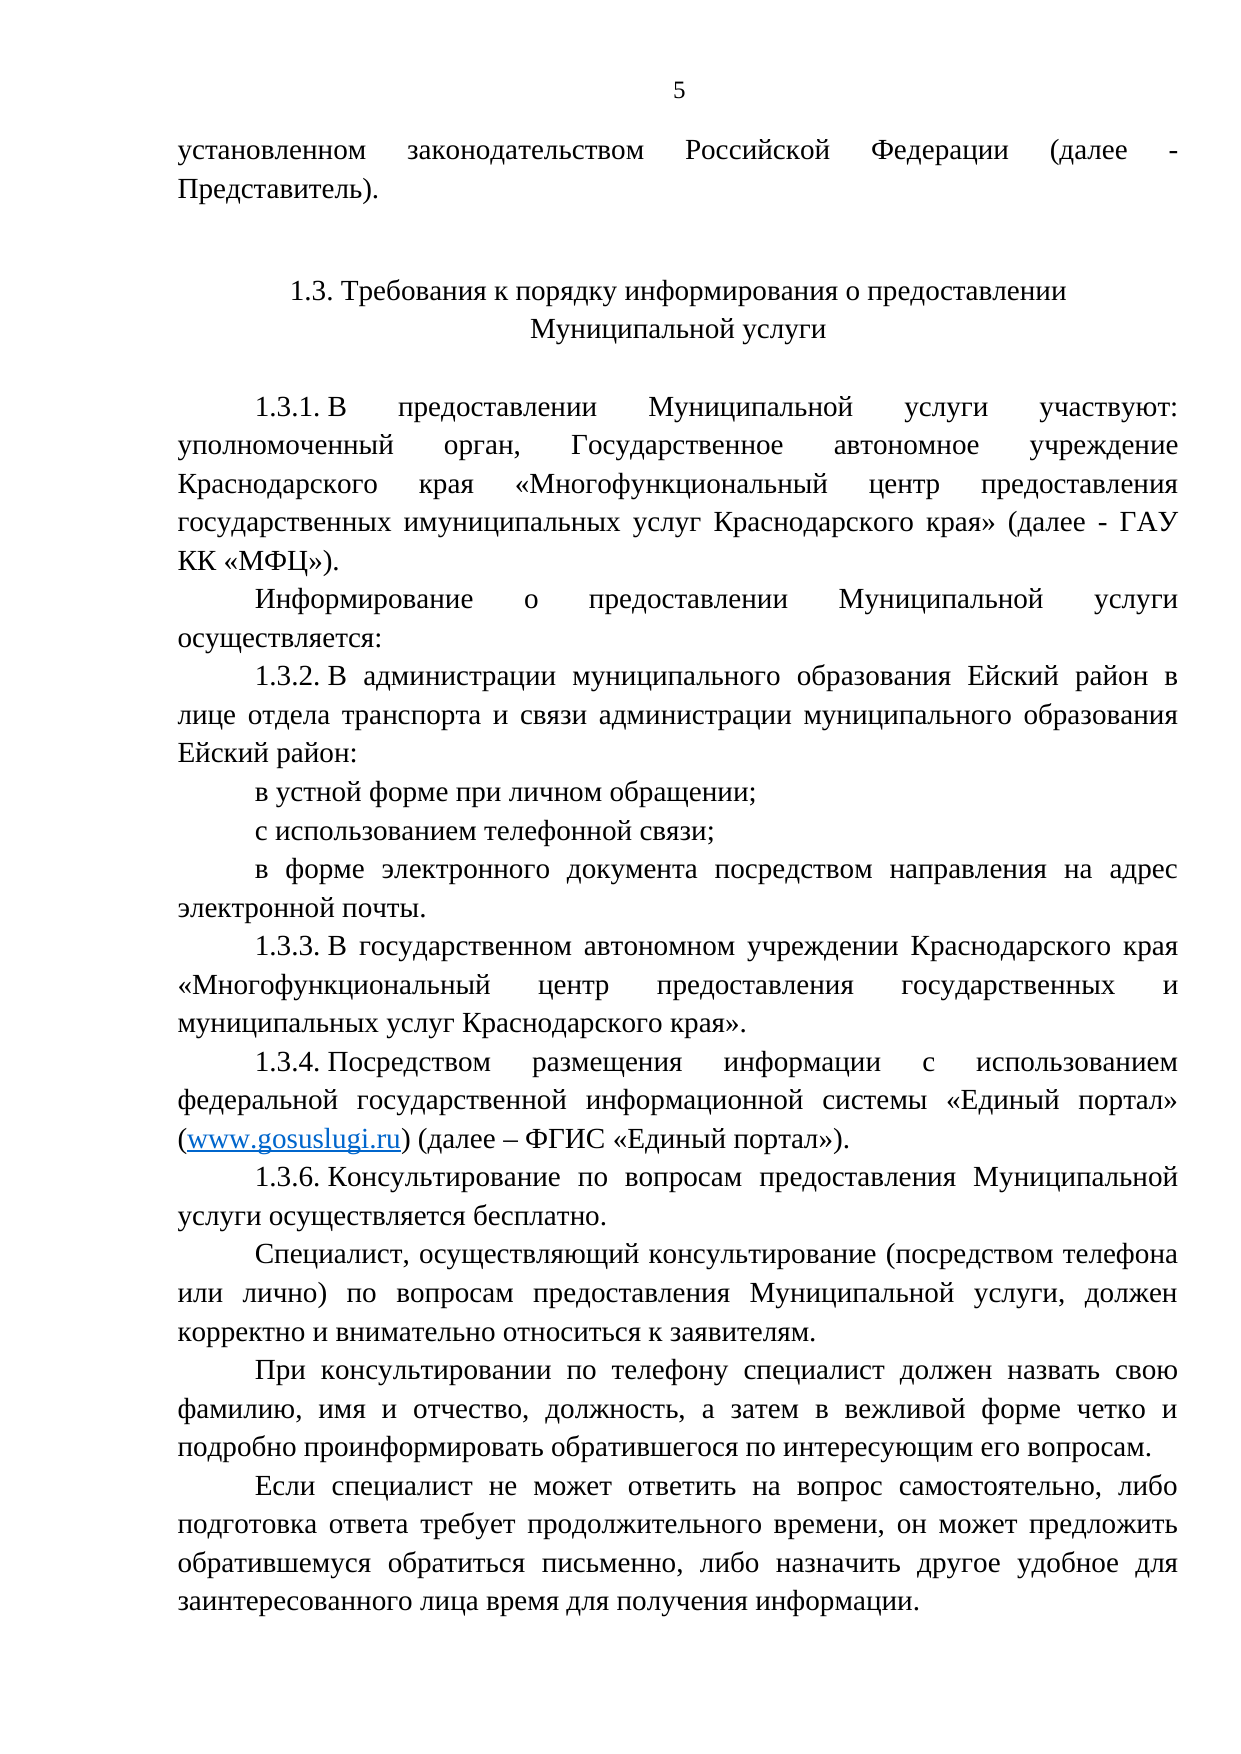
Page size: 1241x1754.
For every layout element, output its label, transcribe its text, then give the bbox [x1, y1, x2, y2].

text Муниципальной услуги [177, 312, 1179, 345]
text в устной форме при личном обращении; [177, 774, 1179, 808]
text Информирование о предоставлении Муниципальной услуги осуществляется: [177, 581, 1179, 653]
text в форме электронного документа посредством направления на адрес электронной почты. [177, 851, 1179, 923]
text 1.3.2. В администрации муниципального образования Ейский район в лице отдела транспорта и связи администрации муниципального образования Ейский район: [177, 658, 1179, 769]
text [177, 132, 1179, 204]
text Если специалист не может ответить на вопрос самостоятельно, либо подготовка ответа требует продолжительного времени, он может предложить обратившемуся обратиться письменно, либо назначить другое удобное для заинтересованного лица время для получения информации. [177, 1468, 1179, 1617]
text 1.3.3. В государственном автономном учреждении Краснодарского края «Многофункциональный центр предоставления государственных и муниципальных услуг Краснодарского края». [177, 928, 1179, 1039]
text Специалист, осуществляющий консультирование (посредством телефона или лично) по вопросам предоставления Муниципальной услуги, должен корректно и внимательно относиться к заявителям. [177, 1237, 1179, 1347]
text 1.3.1. В предоставлении Муниципальной услуги участвуют: уполномоченный орган, Государственное автономное учреждение Краснодарского края «Многофункциональный центр предоставления государственных имуниципальных услуг Краснодарского края» (далее - ГАУ КК «МФЦ»). [177, 389, 1179, 576]
text 1.3.4. Посредством размещения информации с использованием федеральной государственной информационной системы «Единый портал» (www.gosuslugi.ru) (далее – ФГИС «Единый портал»). [177, 1044, 1179, 1154]
text При консультировании по телефону специалист должен назвать свою фамилию, имя и отчество, должность, а затем в вежливой форме четко и подробно проинформировать обратившегося по интересующим его вопросам. [177, 1352, 1179, 1463]
text 1.3. Требования к порядку информирования о предоставлении [177, 273, 1179, 307]
text 1.3.6. Консультирование по вопросам предоставления Муниципальной услуги осуществляется бесплатно. [177, 1159, 1179, 1232]
text с использованием телефонной связи; [177, 813, 1179, 846]
